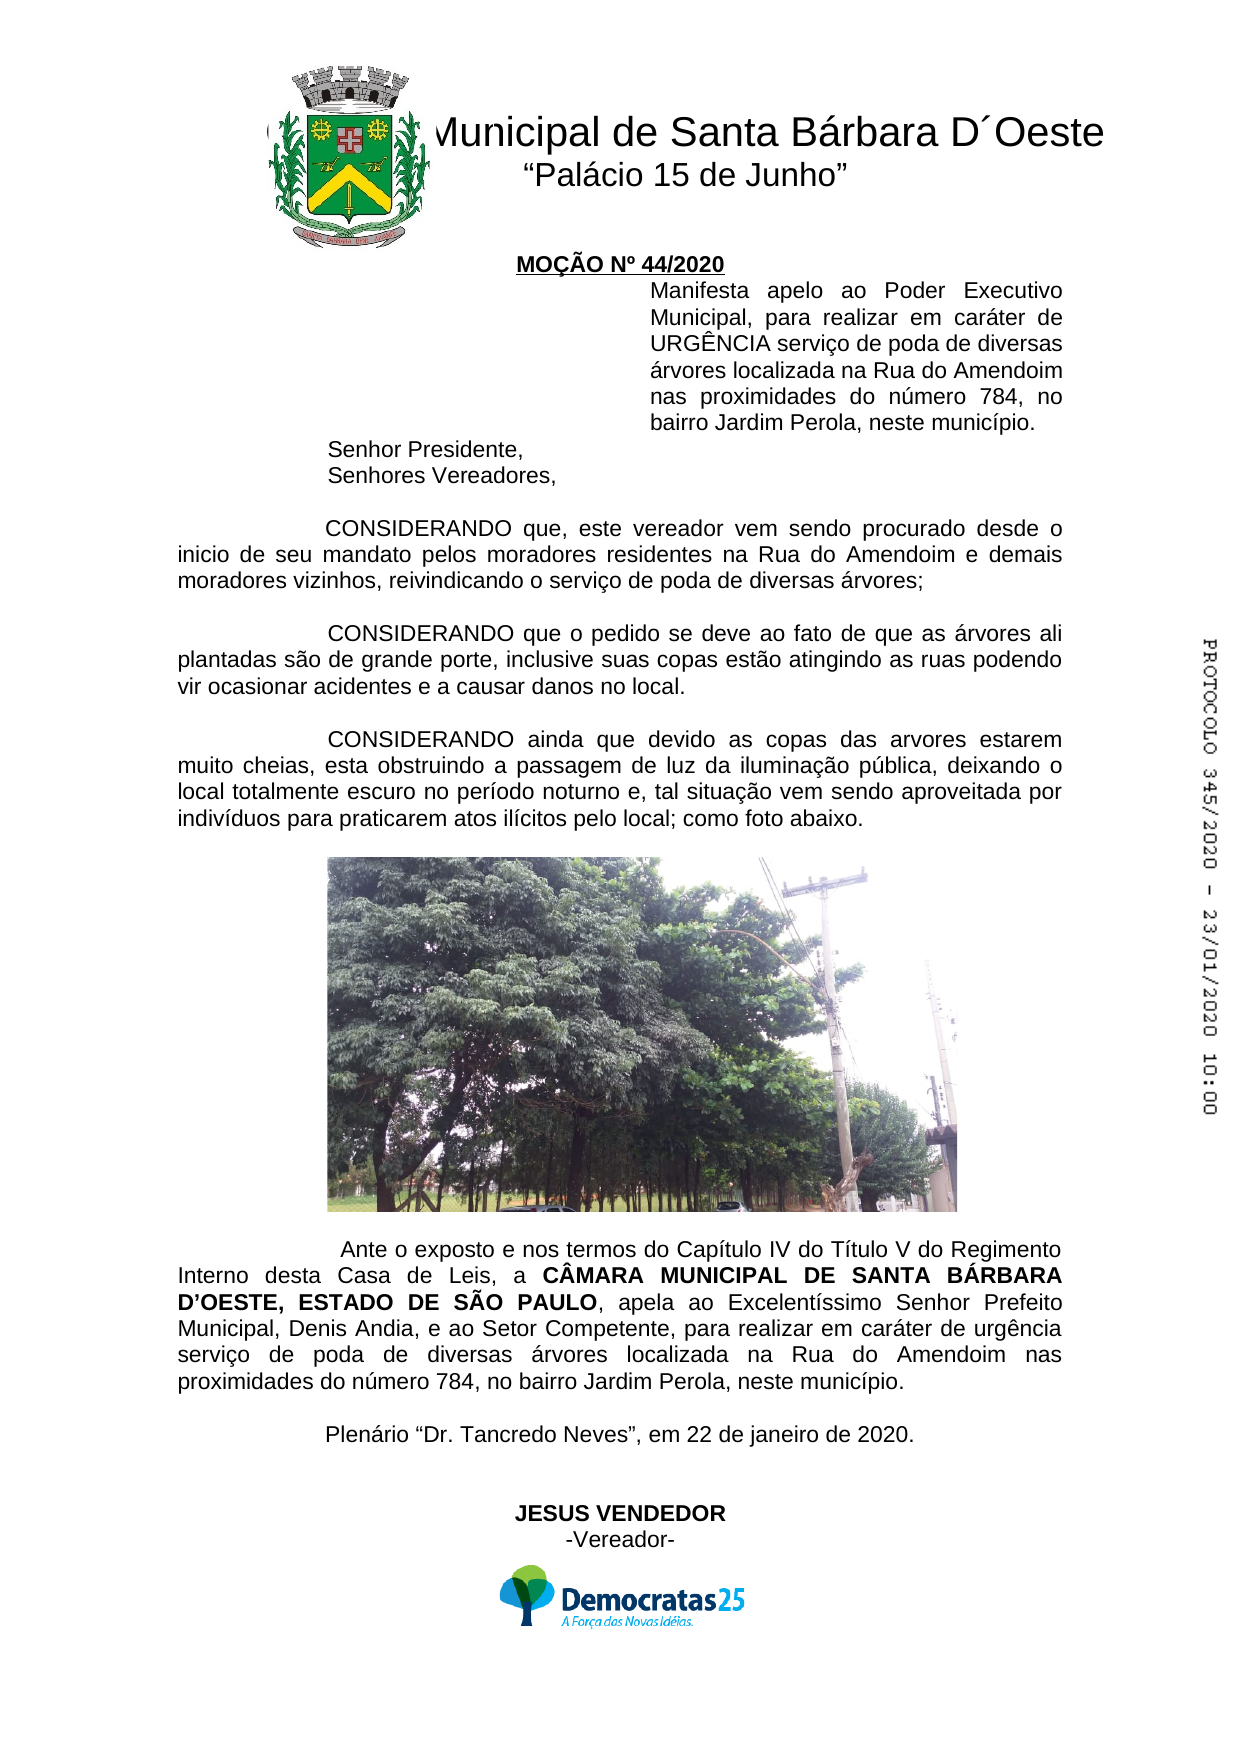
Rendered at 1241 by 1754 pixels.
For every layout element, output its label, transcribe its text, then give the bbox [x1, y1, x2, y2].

text Plenário “Dr. Tancredo Neves”, em 22 de janeiro de 2020. [177, 1421, 1063, 1447]
text CONSIDERANDO ainda que devido as copas das arvores estarem muito cheias, esta obstruindo a passagem de luz da iluminação pública, deixando o local totalmente escuro no período noturno e, tal situação vem sendo aproveitada por indivíduos para praticarem atos ilícitos pelo local; como foto abaixo. [177, 726, 1063, 831]
text Ante o exposto e nos termos do Capítulo IV do Título V do Regimento Interno desta Casa de Leis, a CÂMARA MUNICIPAL DE SANTA BÁRBARA D’OESTE, ESTADO DE SÃO PAULO, apela ao Excelentíssimo Senhor Prefeito Municipal, Denis Andia, e ao Setor Competente, para realizar em caráter de urgência serviço de poda de diversas árvores localizada na Rua do Amendoim nas proximidades do número 784, no bairro Jardim Perola, neste município. [177, 1236, 1063, 1394]
text CONSIDERANDO que o pedido se deve ao fato de que as árvores ali plantadas são de grande porte, inclusive suas copas estão atingindo as ruas podendo vir ocasionar acidentes e a causar danos no local. [177, 620, 1063, 699]
picture [268, 66, 437, 251]
text CONSIDERANDO que, este vereador vem sendo procurado desde o inicio de seu mandato pelos moradores residentes na Rua do Amendoim e demais moradores vizinhos, reivindicando o serviço de poda de diversas árvores; [177, 515, 1063, 594]
text Senhor Presidente, [177, 436, 1063, 462]
title MOÇÃO Nº 44/2020 [177, 251, 1063, 277]
text Senhores Vereadores, [177, 462, 1063, 488]
text JESUS VENDEDOR [177, 1499, 1063, 1526]
picture [499, 1536, 752, 1662]
picture [327, 857, 958, 1212]
text Manifesta apelo ao Poder Executivo Municipal, para realizar em caráter de URGÊNCIA serviço de poda de diversas árvores localizada na Rua do Amendoim nas proximidades do número 784, no bairro Jardim Perola, neste município. [650, 277, 1063, 436]
text -Vereador- [177, 1526, 1063, 1552]
picture [1177, 635, 1241, 1119]
